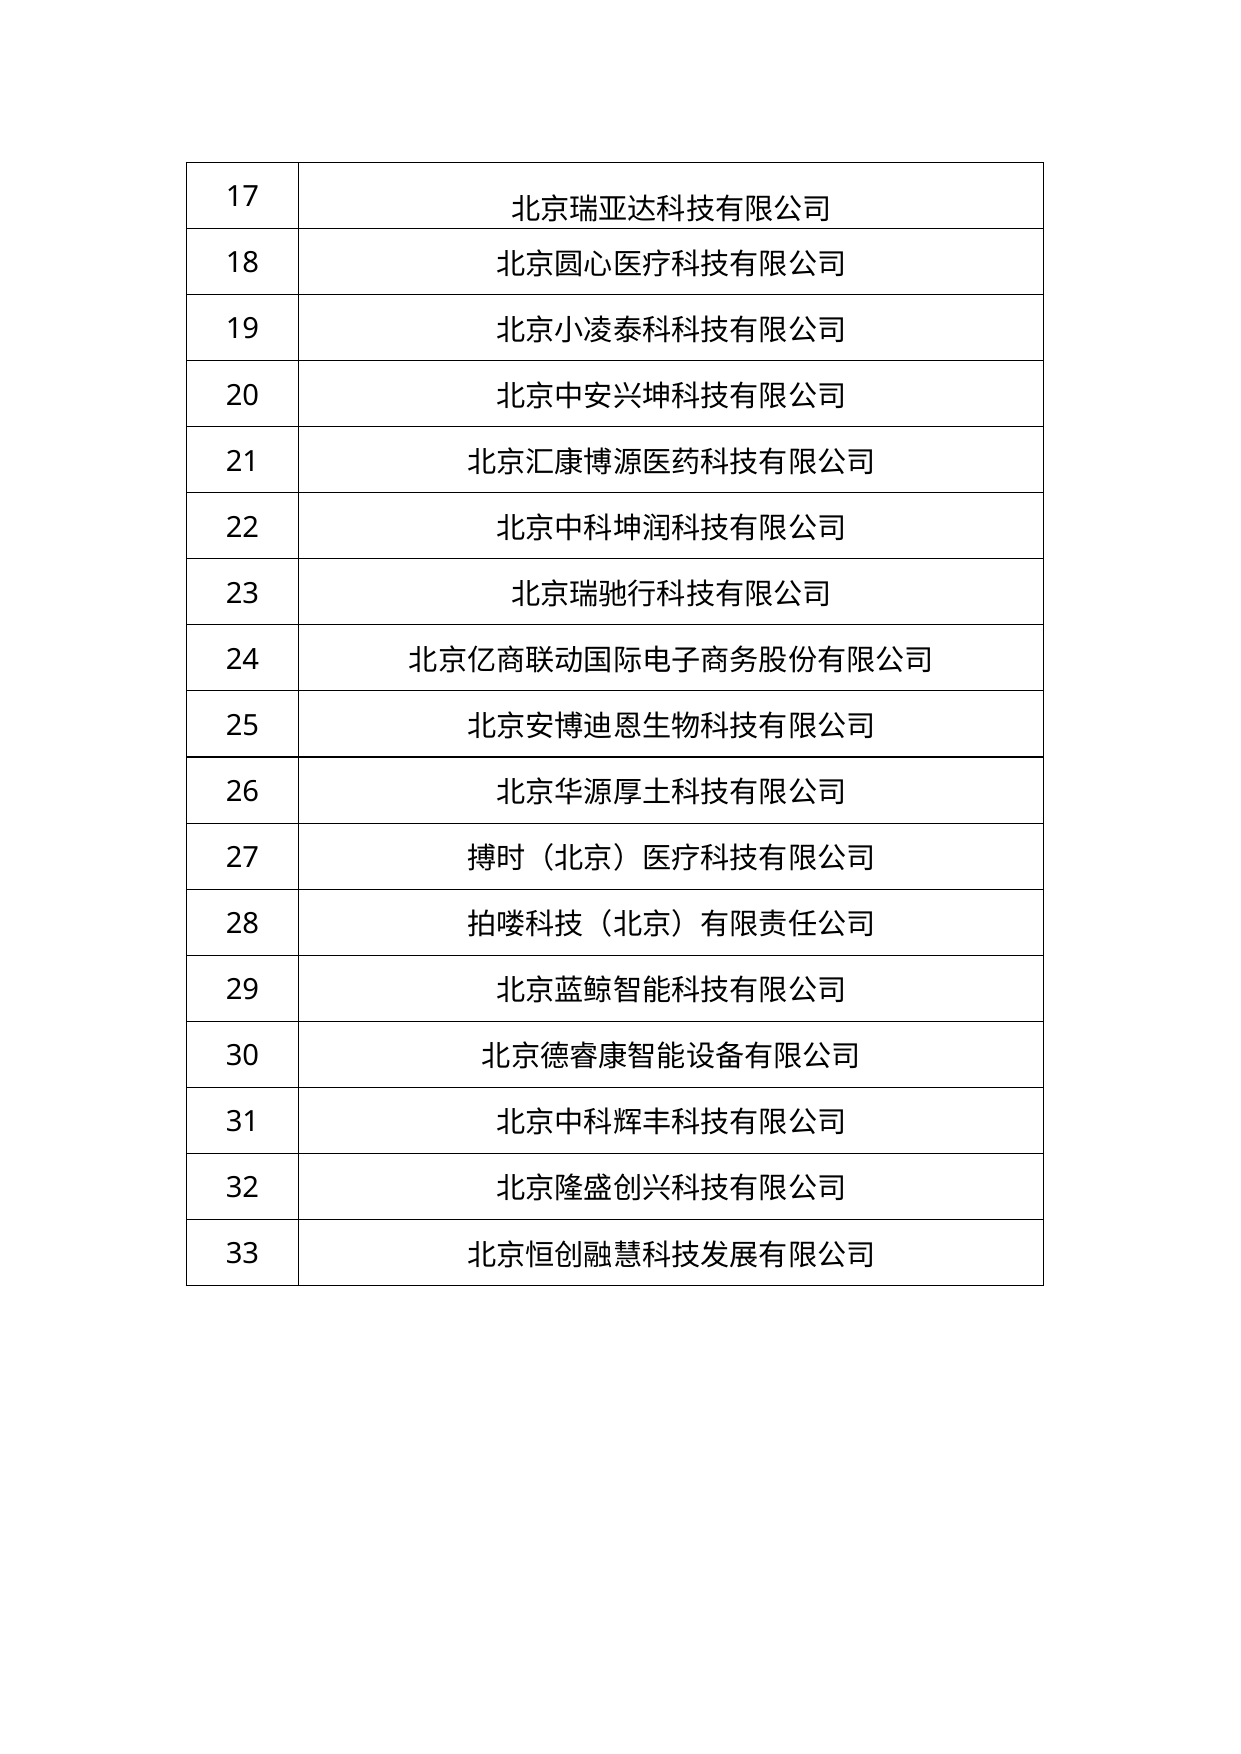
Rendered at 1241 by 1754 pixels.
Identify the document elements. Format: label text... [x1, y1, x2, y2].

table_cell 23 [187, 559, 298, 624]
table_cell 北京中科辉丰科技有限公司 [299, 1088, 1043, 1153]
table_cell 北京蓝鲸智能科技有限公司 [299, 956, 1043, 1021]
table_cell 27 [187, 824, 298, 888]
table_cell 北京安博迪恩生物科技有限公司 [299, 691, 1043, 756]
table_cell 33 [187, 1220, 298, 1285]
table_cell 24 [187, 625, 298, 690]
table_cell 17 [187, 163, 298, 228]
table_cell 北京德睿康智能设备有限公司 [299, 1022, 1043, 1087]
table_cell 北京瑞驰行科技有限公司 [299, 559, 1043, 624]
table_cell 北京亿商联动国际电子商务股份有限公司 [299, 625, 1043, 690]
table_cell 18 [187, 229, 298, 294]
table_cell 32 [187, 1154, 298, 1219]
table_cell 31 [187, 1088, 298, 1153]
table_cell 28 [187, 890, 298, 954]
table_cell 北京圆心医疗科技有限公司 [299, 229, 1043, 294]
table_cell 北京隆盛创兴科技有限公司 [299, 1154, 1043, 1219]
table_cell 20 [187, 361, 298, 426]
table_cell 北京瑞亚达科技有限公司 [299, 163, 1043, 228]
table_cell 北京华源厚土科技有限公司 [299, 758, 1043, 822]
table_cell 19 [187, 295, 298, 360]
table_cell 北京中安兴坤科技有限公司 [299, 361, 1043, 426]
table_cell 30 [187, 1022, 298, 1087]
table_cell 25 [187, 691, 298, 756]
table_cell 北京小凌泰科科技有限公司 [299, 295, 1043, 360]
table_cell 29 [187, 956, 298, 1021]
table_cell 22 [187, 493, 298, 558]
table_cell 北京中科坤润科技有限公司 [299, 493, 1043, 558]
table_cell 搏时（北京）医疗科技有限公司 [299, 824, 1043, 888]
table_cell 21 [187, 427, 298, 492]
table_cell 北京汇康博源医药科技有限公司 [299, 427, 1043, 492]
table_cell 26 [187, 758, 298, 822]
table_cell 拍喽科技（北京）有限责任公司 [299, 890, 1043, 954]
table_cell 北京恒创融慧科技发展有限公司 [299, 1220, 1043, 1285]
